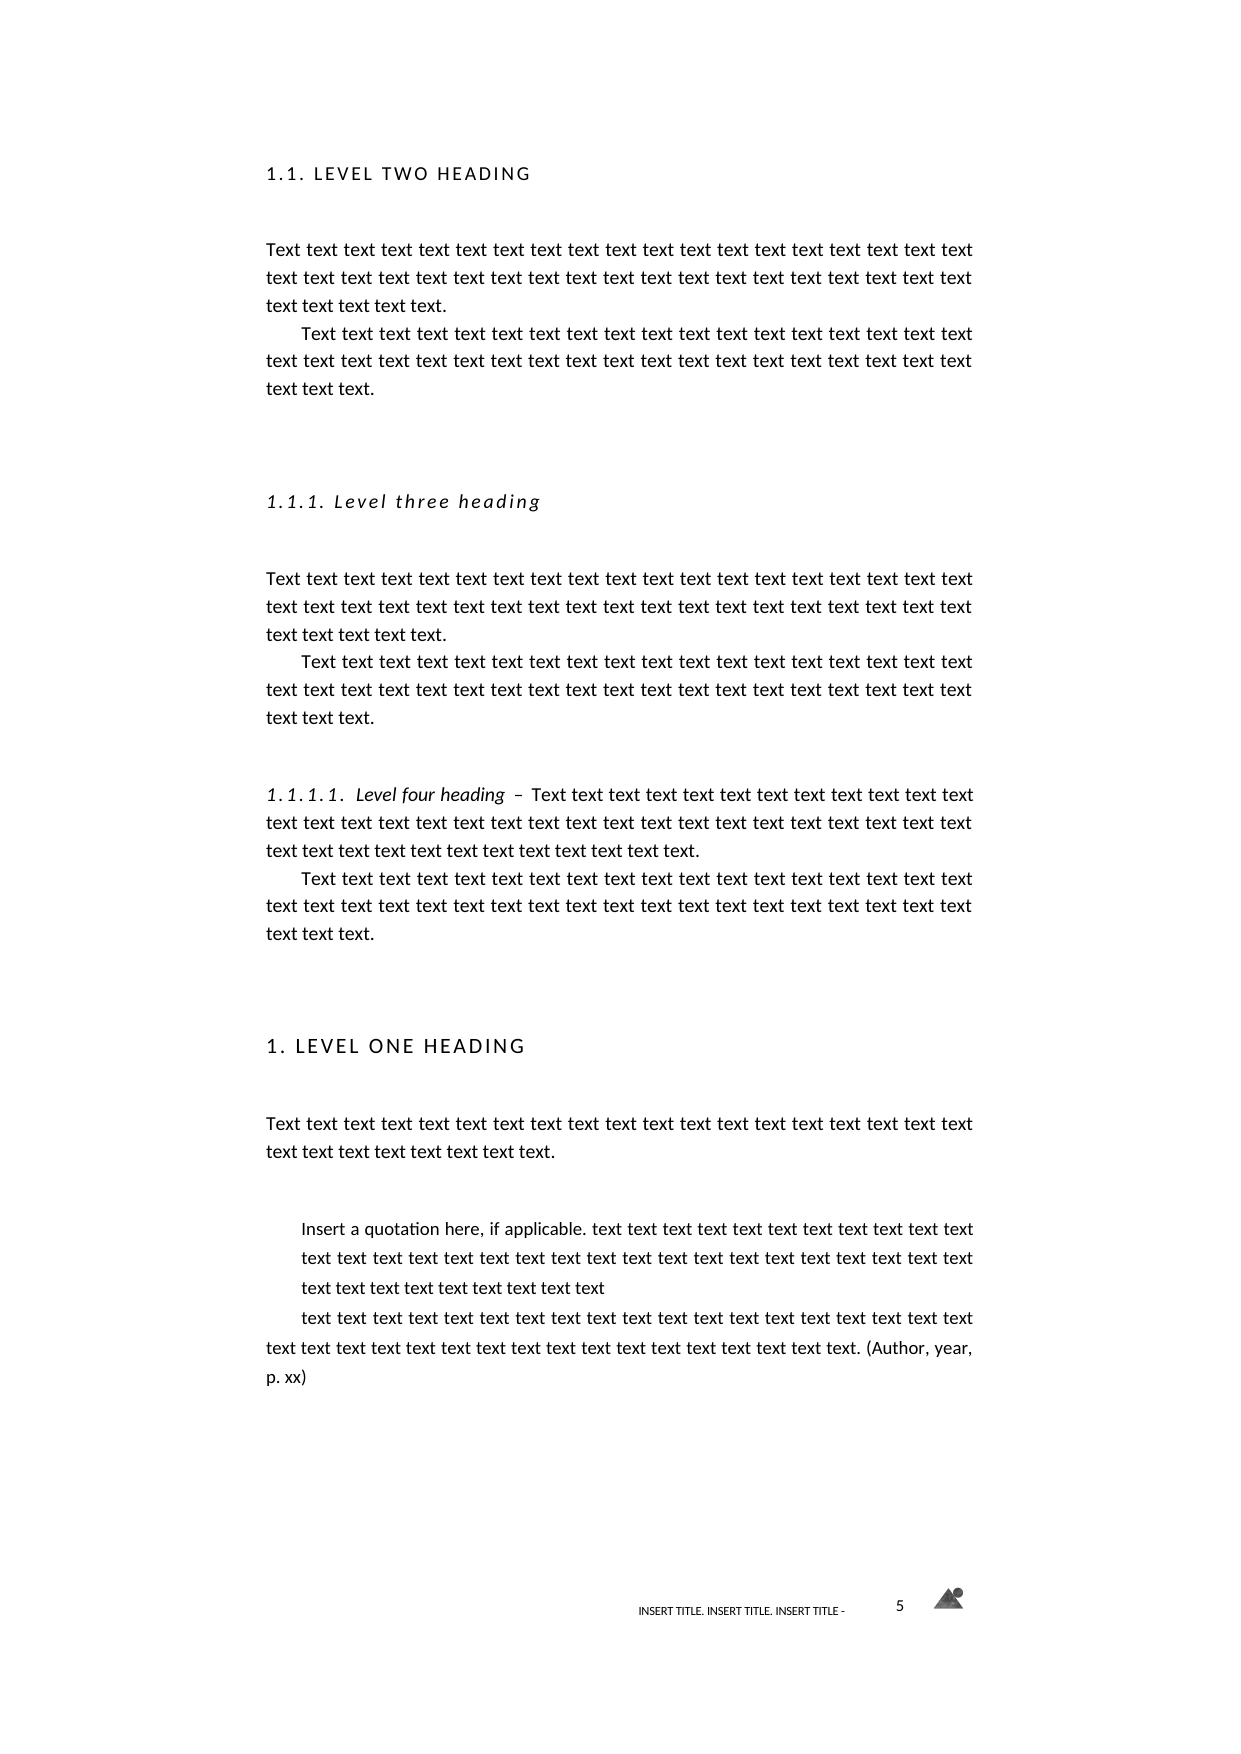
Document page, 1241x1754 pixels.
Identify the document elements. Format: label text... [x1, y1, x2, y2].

subtitle 1.1. level two heading [266, 150, 974, 187]
subtitle 1. level one heading [266, 1024, 974, 1061]
subtitle 1.1.1. Level three heading [266, 479, 974, 516]
text 1.1.1.1. Level four heading – Text text text text text text text text text text text text text text text text text text text text text text text text text text text text text text text text text text text text text text text text text text text. [266, 782, 974, 862]
text text text text text text text text text text text text text text text text text text text text text text text text text text text text text text text text text text text text text. (Author, year, p. xx) [266, 1306, 974, 1388]
picture [933, 1587, 964, 1609]
text Insert a quotation here, if applicable. text text text text text text text text text text text text text text text text text text text text text text text text text text text text text text text text text text text text text text text [301, 1217, 974, 1299]
text Text text text text text text text text text text text text text text text text text text text text text text text text text text text. [266, 1111, 974, 1163]
